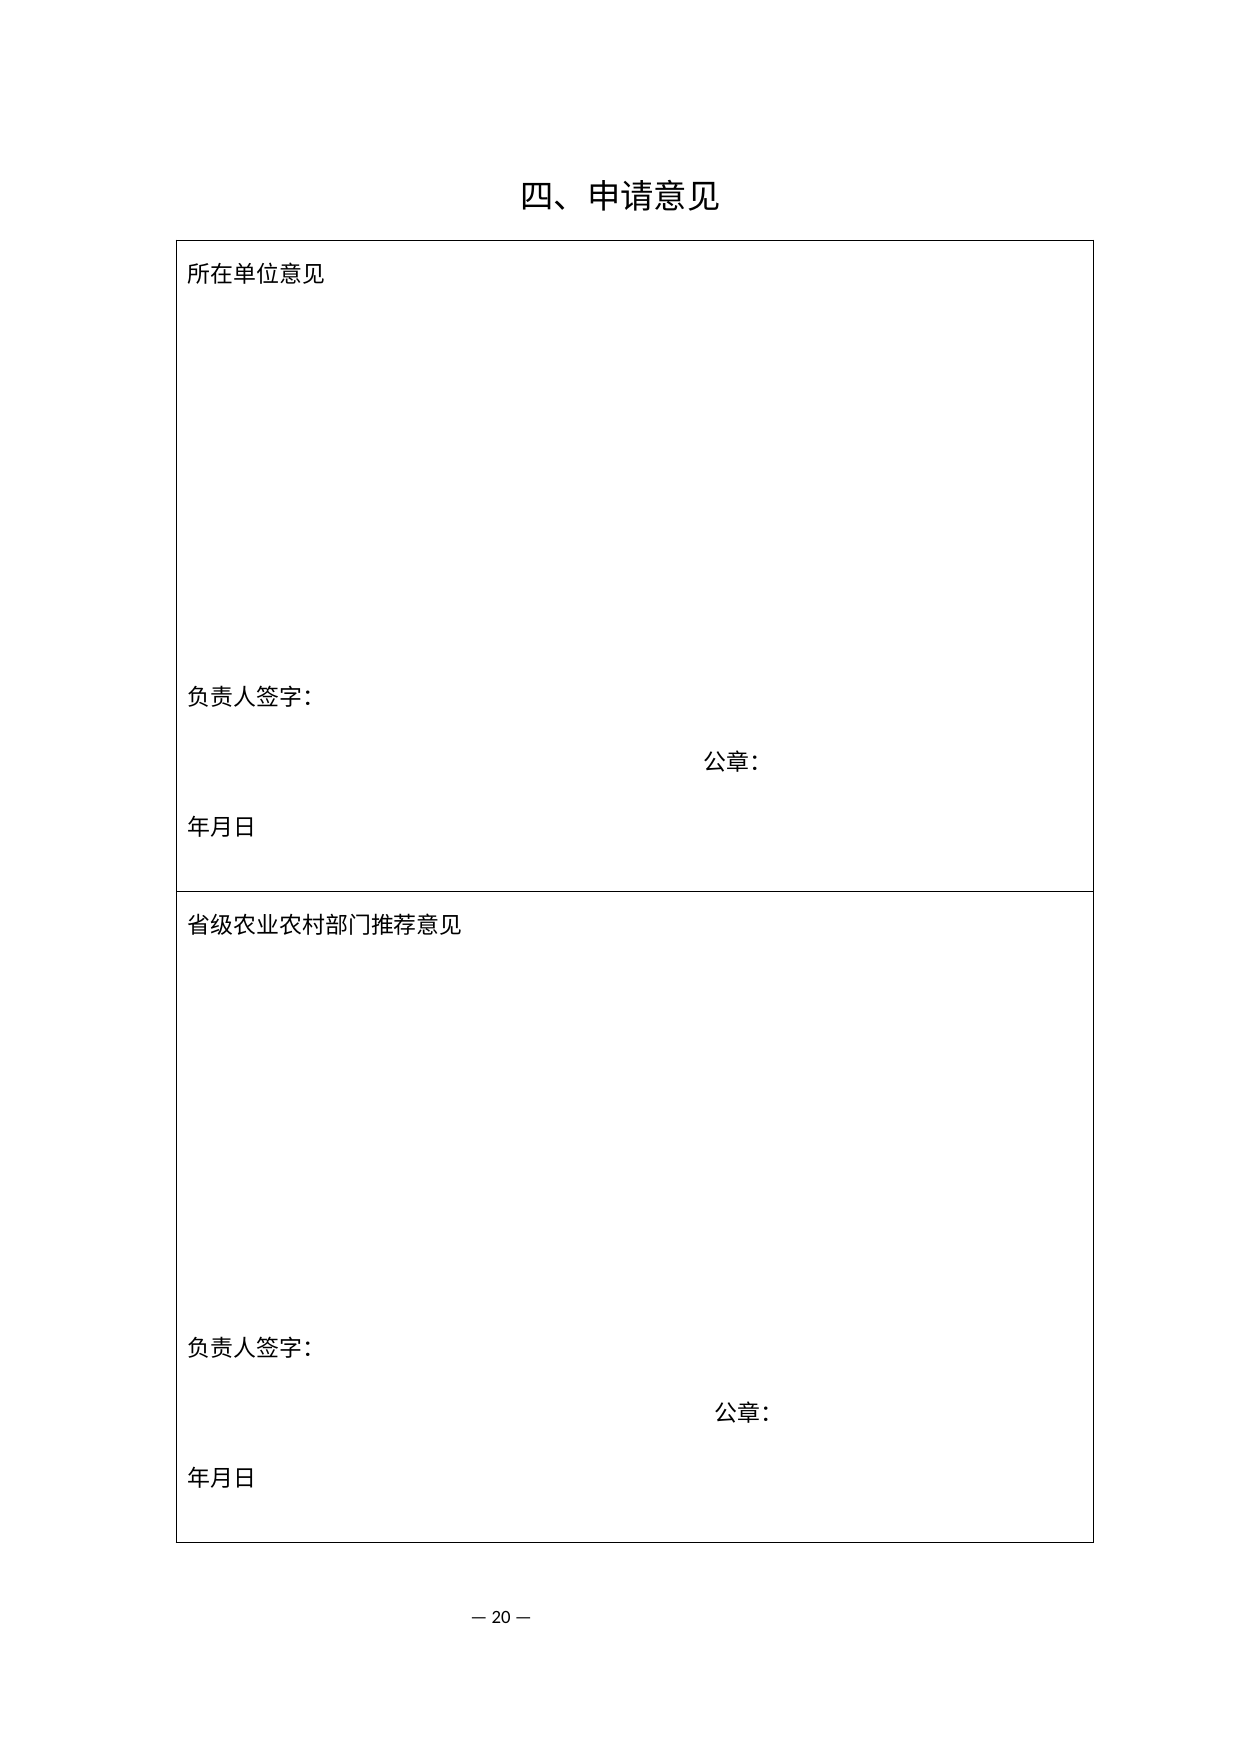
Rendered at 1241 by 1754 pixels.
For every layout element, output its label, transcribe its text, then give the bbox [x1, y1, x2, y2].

table_header 所在单位意见 负责人签字： 公章： 年月日 [177, 241, 1093, 891]
text 四、申请意见 [187, 162, 1053, 227]
table_cell 省级农业农村部门推荐意见 负责人签字： 公章： 年月日 [177, 892, 1093, 1542]
